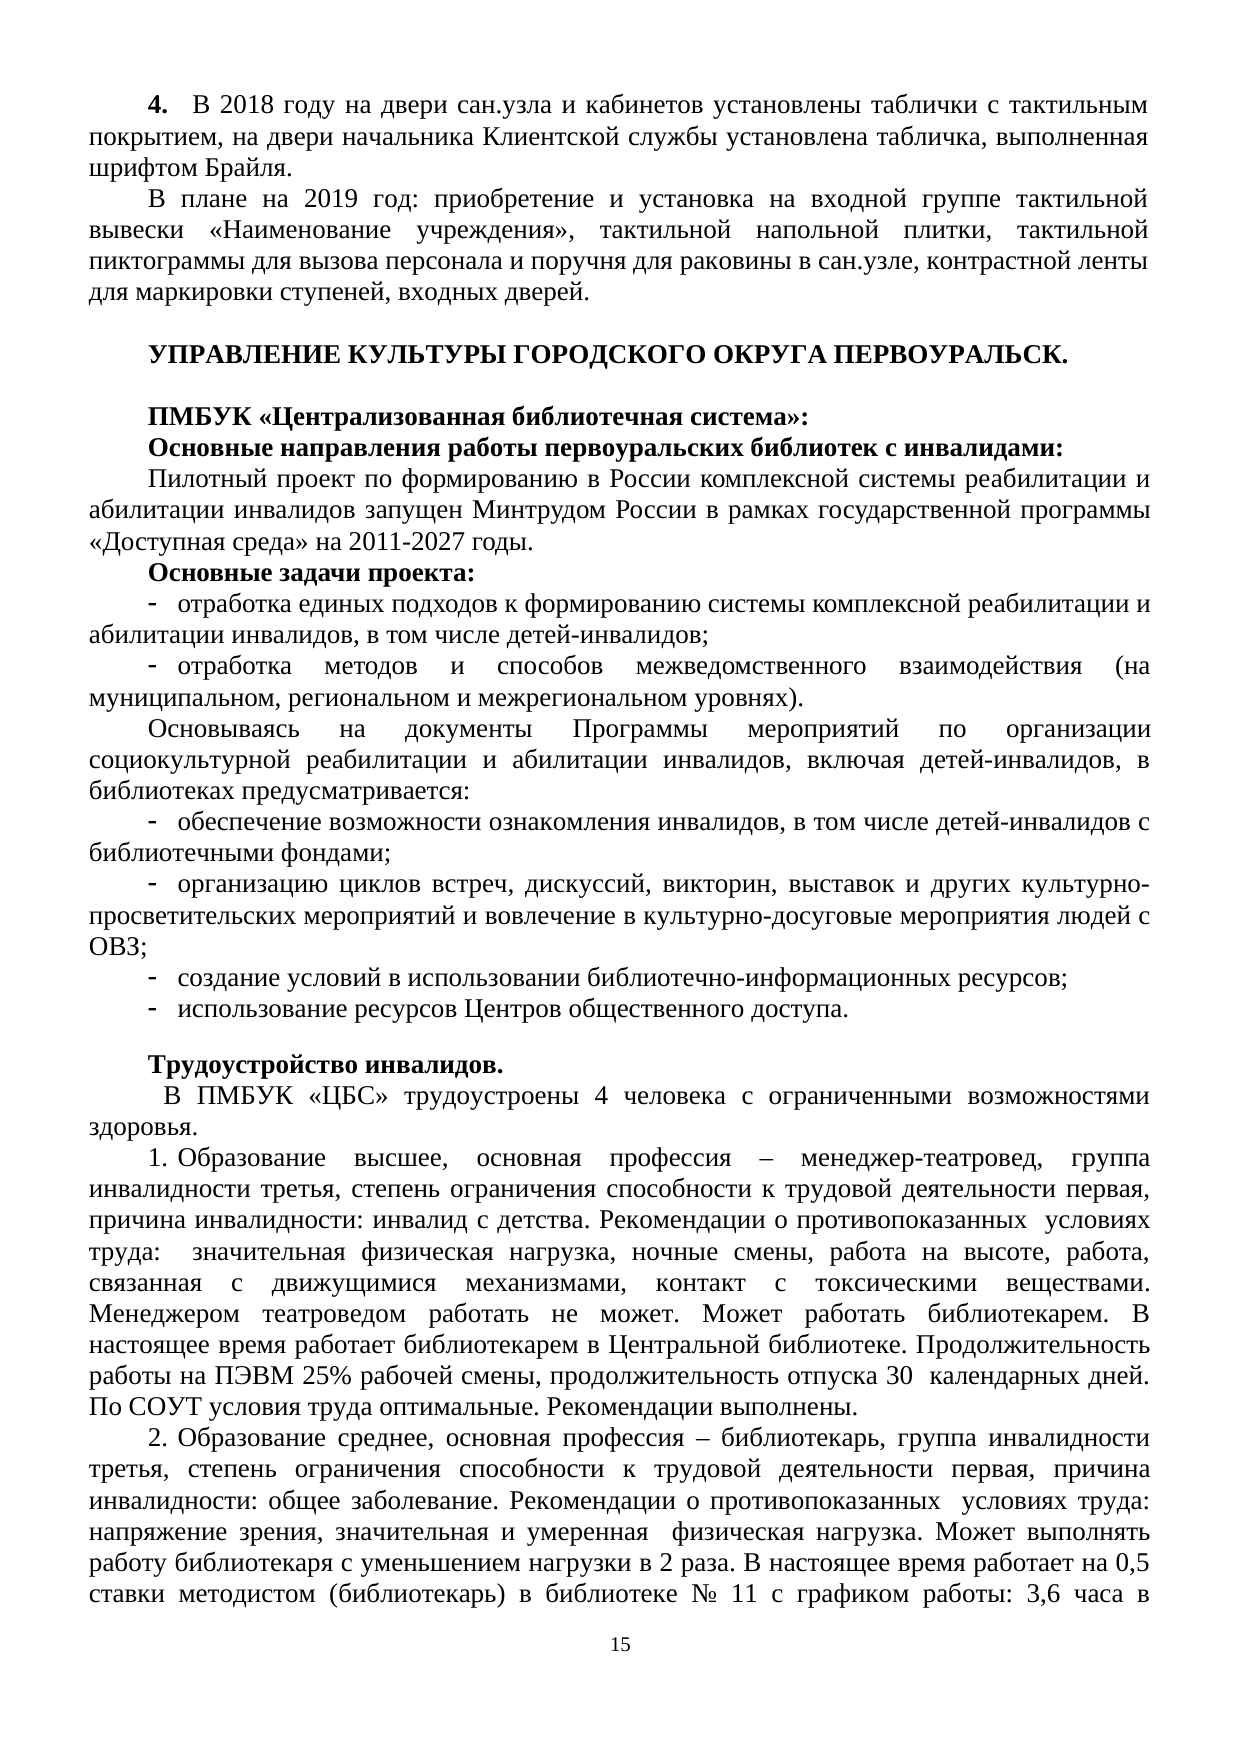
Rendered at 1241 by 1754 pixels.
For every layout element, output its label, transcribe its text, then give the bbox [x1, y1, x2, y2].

text УПРАВЛЕНИЕ КУЛЬТУРЫ ГОРОДСКОГО ОКРУГА ПЕРВОУРАЛЬСК. [89, 338, 1152, 369]
text ПМБУК «Централизованная библиотечная система»: [89, 400, 1152, 431]
list отработка методов и способов межведомственного взаимодействия (на муниципальном, региональном и межрегиональном уровнях). [89, 649, 1152, 712]
list В 2018 году на двери сан.узла и кабинетов установлены таблички с тактильным покрытием, на двери начальника Клиентской службы установлена табличка, выполненная шрифтом Брайля. [89, 89, 1149, 182]
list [89, 1421, 1152, 1608]
list отработка единых подходов к формированию системы комплексной реабилитации и абилитации инвалидов, в том числе детей-инвалидов; [89, 587, 1152, 649]
list использование ресурсов Центров общественного доступа. [89, 992, 1152, 1024]
list Образование высшее, основная профессия – менеджер-театровед, группа инвалидности третья, степень ограничения способности к трудовой деятельности первая, причина инвалидности: инвалид с детства. Рекомендации о противопоказанных условиях труда: значительная физическая нагрузка, ночные смены, работа на высоте, работа, связанная с движущимися механизмами, контакт с токсическими веществами. Менеджером театроведом работать не может. Может работать библиотекарем. В настоящее время работает библиотекарем в Центральной библиотеке. Продолжительность работы на ПЭВМ 25% рабочей смены, продолжительность отпуска 30 календарных дней. По СОУТ условия труда оптимальные. Рекомендации выполнены. [89, 1141, 1152, 1421]
text Пилотный проект по формированию в России комплексной системы реабилитации и абилитации инвалидов запущен Минтрудом России в рамках государственной программы «Доступная среда» на 2011-2027 годы. [89, 462, 1152, 556]
list обеспечение возможности ознакомления инвалидов, в том числе детей-инвалидов с библиотечными фондами; [89, 805, 1152, 868]
text В ПМБУК «ЦБС» трудоустроены 4 человека с ограниченными возможностями здоровья. [89, 1079, 1152, 1141]
list создание условий в использовании библиотечно-информационных ресурсов; [89, 961, 1152, 992]
text В плане на 2019 год: приобретение и установка на входной группе тактильной вывески «Наименование учреждения», тактильной напольной плитки, тактильной пиктограммы для вызова персонала и поручня для раковины в сан.узле, контрастной ленты для маркировки ступеней, входных дверей. [89, 182, 1149, 307]
text Трудоустройство инвалидов. [89, 1048, 1152, 1079]
text Основные направления работы первоуральских библиотек с инвалидами: [89, 431, 1152, 462]
text Основные задачи проекта: [89, 556, 1152, 587]
text Основываясь на документы Программы мероприятий по организации социокультурной реабилитации и абилитации инвалидов, включая детей-инвалидов, в библиотеках предусматривается: [89, 712, 1152, 805]
list организацию циклов встреч, дискуссий, викторин, выставок и других культурно-просветительских мероприятий и вовлечение в культурно-досуговые мероприятия людей с ОВЗ; [89, 868, 1152, 961]
